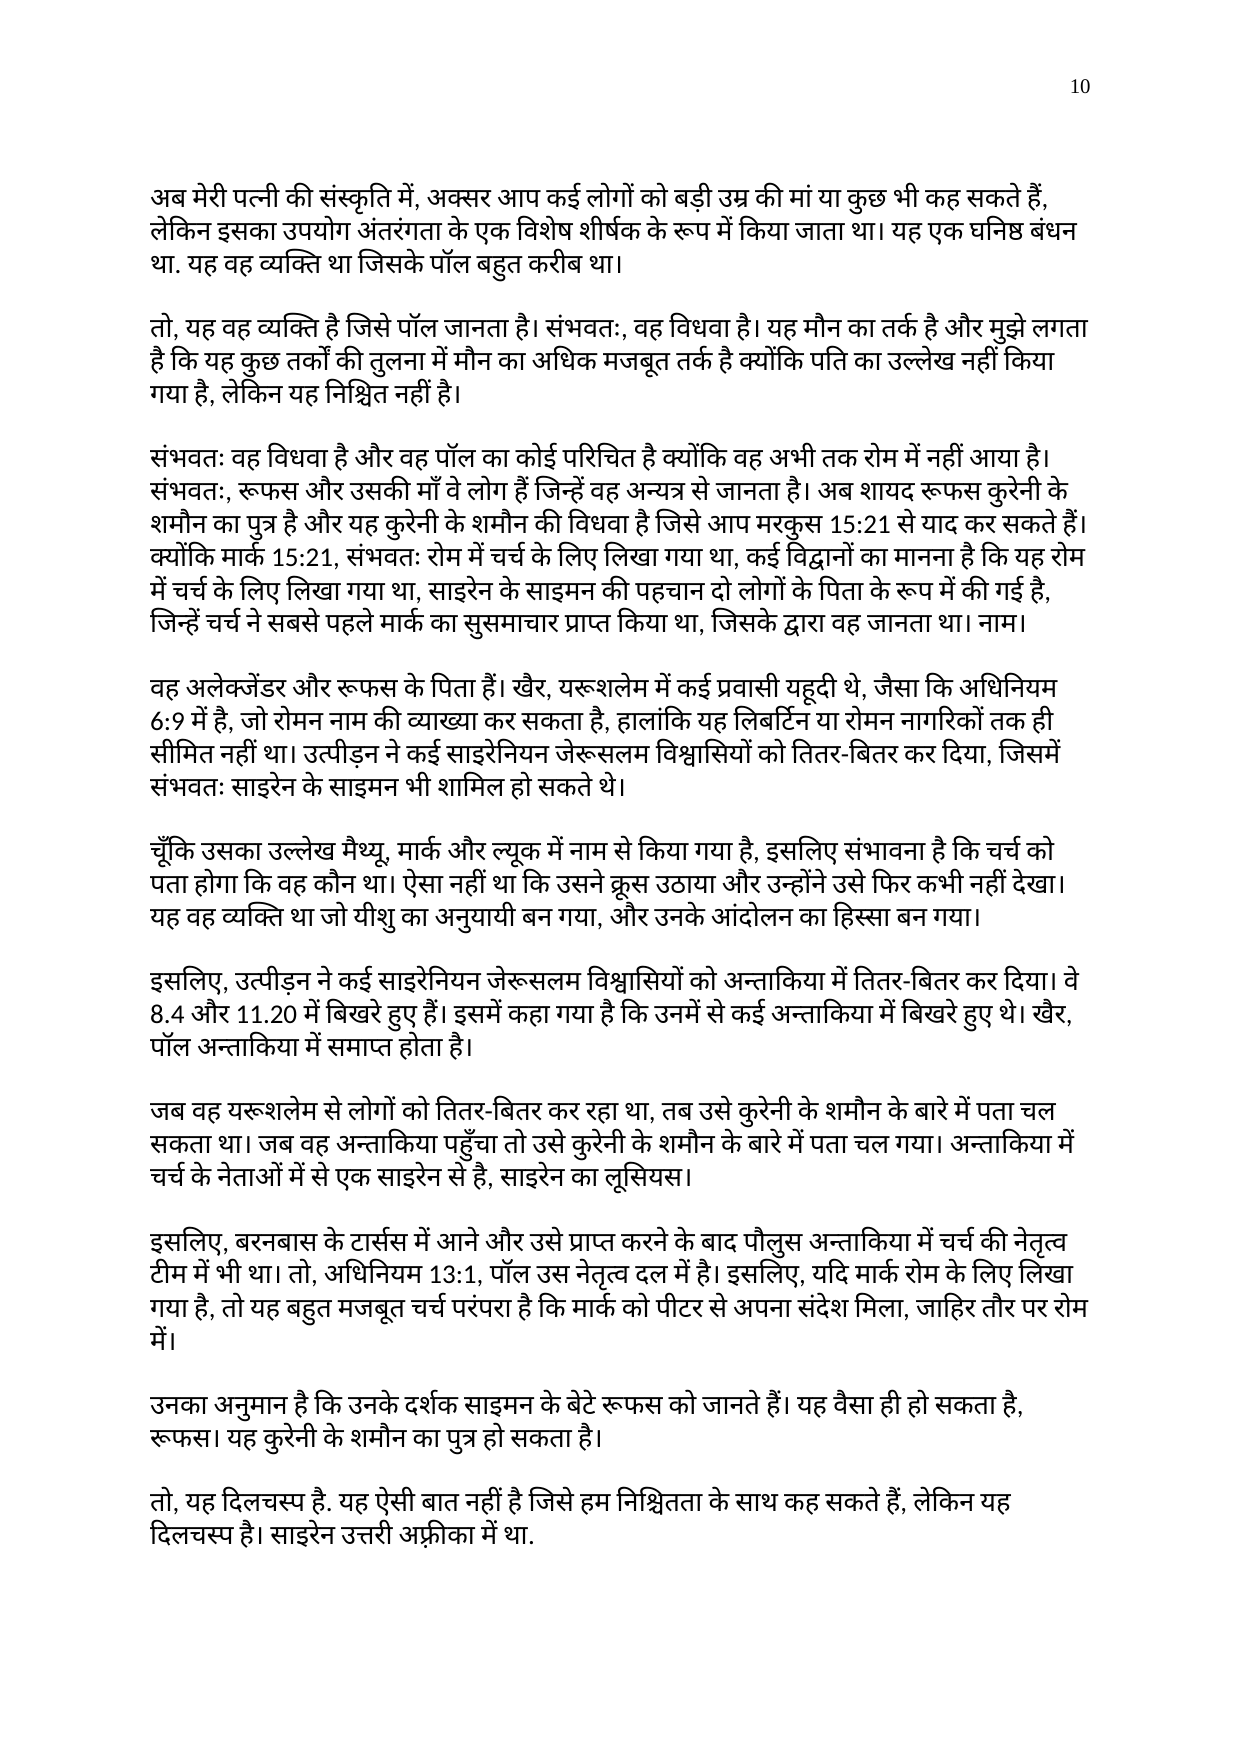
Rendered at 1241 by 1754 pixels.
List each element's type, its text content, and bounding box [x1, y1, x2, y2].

text संभवतः वह विधवा है और वह पॉल का कोई परिचित है क्योंकि वह अभी तक रोम में नहीं आया है। संभवतः, रूफस और उसकी माँ वे लोग हैं जिन्हें वह अन्यत्र से जानता है। अब शायद रूफस कुरेनी के शमौन का पुत्र है और यह कुरेनी के शमौन की विधवा है जिसे आप मरकुस 15:21 से याद कर सकते हैं। क्योंकि मार्क 15:21, संभवतः रोम में चर्च के लिए लिखा गया था, कई विद्वानों का मानना है कि यह रोम में चर्च के लिए लिखा गया था, साइरेन के साइमन की पहचान दो लोगों के पिता के रूप में की गई है, जिन्हें चर्च ने सबसे पहले मार्क का सुसमाचार प्राप्त किया था, जिसके द्वारा वह जानता था। नाम। [150, 442, 1090, 640]
text वह अलेक्जेंडर और रूफस के पिता हैं। खैर, यरूशलेम में कई प्रवासी यहूदी थे, जैसा कि अधिनियम 6:9 में है, जो रोमन नाम की व्याख्या कर सकता है, हालांकि यह लिबर्टिन या रोमन नागरिकों तक ही सीमित नहीं था। उत्पीड़न ने कई साइरेनियन जेरूसलम विश्वासियों को तितर-बितर कर दिया, जिसमें संभवतः साइरेन के साइमन भी शामिल हो सकते थे। [150, 671, 1090, 803]
text चूँकि उसका उल्लेख मैथ्यू, मार्क और ल्यूक में नाम से किया गया है, इसलिए संभावना है कि चर्च को पता होगा कि वह कौन था। ऐसा नहीं था कि उसने क्रूस उठाया और उन्होंने उसे फिर कभी नहीं देखा। यह वह व्यक्ति था जो यीशु का अनुयायी बन गया, और उनके आंदोलन का हिस्सा बन गया। [150, 834, 1090, 933]
text तो, यह दिलचस्प है. यह ऐसी बात नहीं है जिसे हम निश्चितता के साथ कह सकते हैं, लेकिन यह दिलचस्प है। साइरेन उत्तरी अफ़्रीका में था. [150, 1485, 1090, 1551]
text तो, यह वह व्यक्ति है जिसे पॉल जानता है। संभवतः, वह विधवा है। यह मौन का तर्क है और मुझे लगता है कि यह कुछ तर्कों की तुलना में मौन का अधिक मजबूत तर्क है क्योंकि पति का उल्लेख नहीं किया गया है, लेकिन यह निश्चित नहीं है। [150, 311, 1090, 410]
text अब मेरी पत्नी की संस्कृति में, अक्सर आप कई लोगों को बड़ी उम्र की मां या कुछ भी कह सकते हैं, लेकिन इसका उपयोग अंतरंगता के एक विशेष शीर्षक के रूप में किया जाता था। यह एक घनिष्ठ बंधन था. यह वह व्यक्ति था जिसके पॉल बहुत करीब था। [150, 181, 1090, 280]
text इसलिए, बरनबास के टार्सस में आने और उसे प्राप्त करने के बाद पौलुस अन्ताकिया में चर्च की नेतृत्व टीम में भी था। तो, अधिनियम 13:1, पॉल उस नेतृत्व दल में है। इसलिए, यदि मार्क रोम के लिए लिखा गया है, तो यह बहुत मजबूत चर्च परंपरा है कि मार्क को पीटर से अपना संदेश मिला, जाहिर तौर पर रोम में। [150, 1225, 1090, 1357]
text उनका अनुमान है कि उनके दर्शक साइमन के बेटे रूफस को जानते हैं। यह वैसा ही हो सकता है, रूफस। यह कुरेनी के शमौन का पुत्र हो सकता है। [150, 1388, 1090, 1454]
text जब वह यरूशलेम से लोगों को तितर-बितर कर रहा था, तब उसे कुरेनी के शमौन के बारे में पता चल सकता था। जब वह अन्ताकिया पहुँचा तो उसे कुरेनी के शमौन के बारे में पता चल गया। अन्ताकिया में चर्च के नेताओं में से एक साइरेन से है, साइरेन का लूसियस। [150, 1094, 1090, 1193]
text इसलिए, उत्पीड़न ने कई साइरेनियन जेरूसलम विश्वासियों को अन्ताकिया में तितर-बितर कर दिया। वे 8.4 और 11.20 में बिखरे हुए हैं। इसमें कहा गया है कि उनमें से कई अन्ताकिया में बिखरे हुए थे। खैर, पॉल अन्ताकिया में समाप्त होता है। [150, 964, 1090, 1063]
